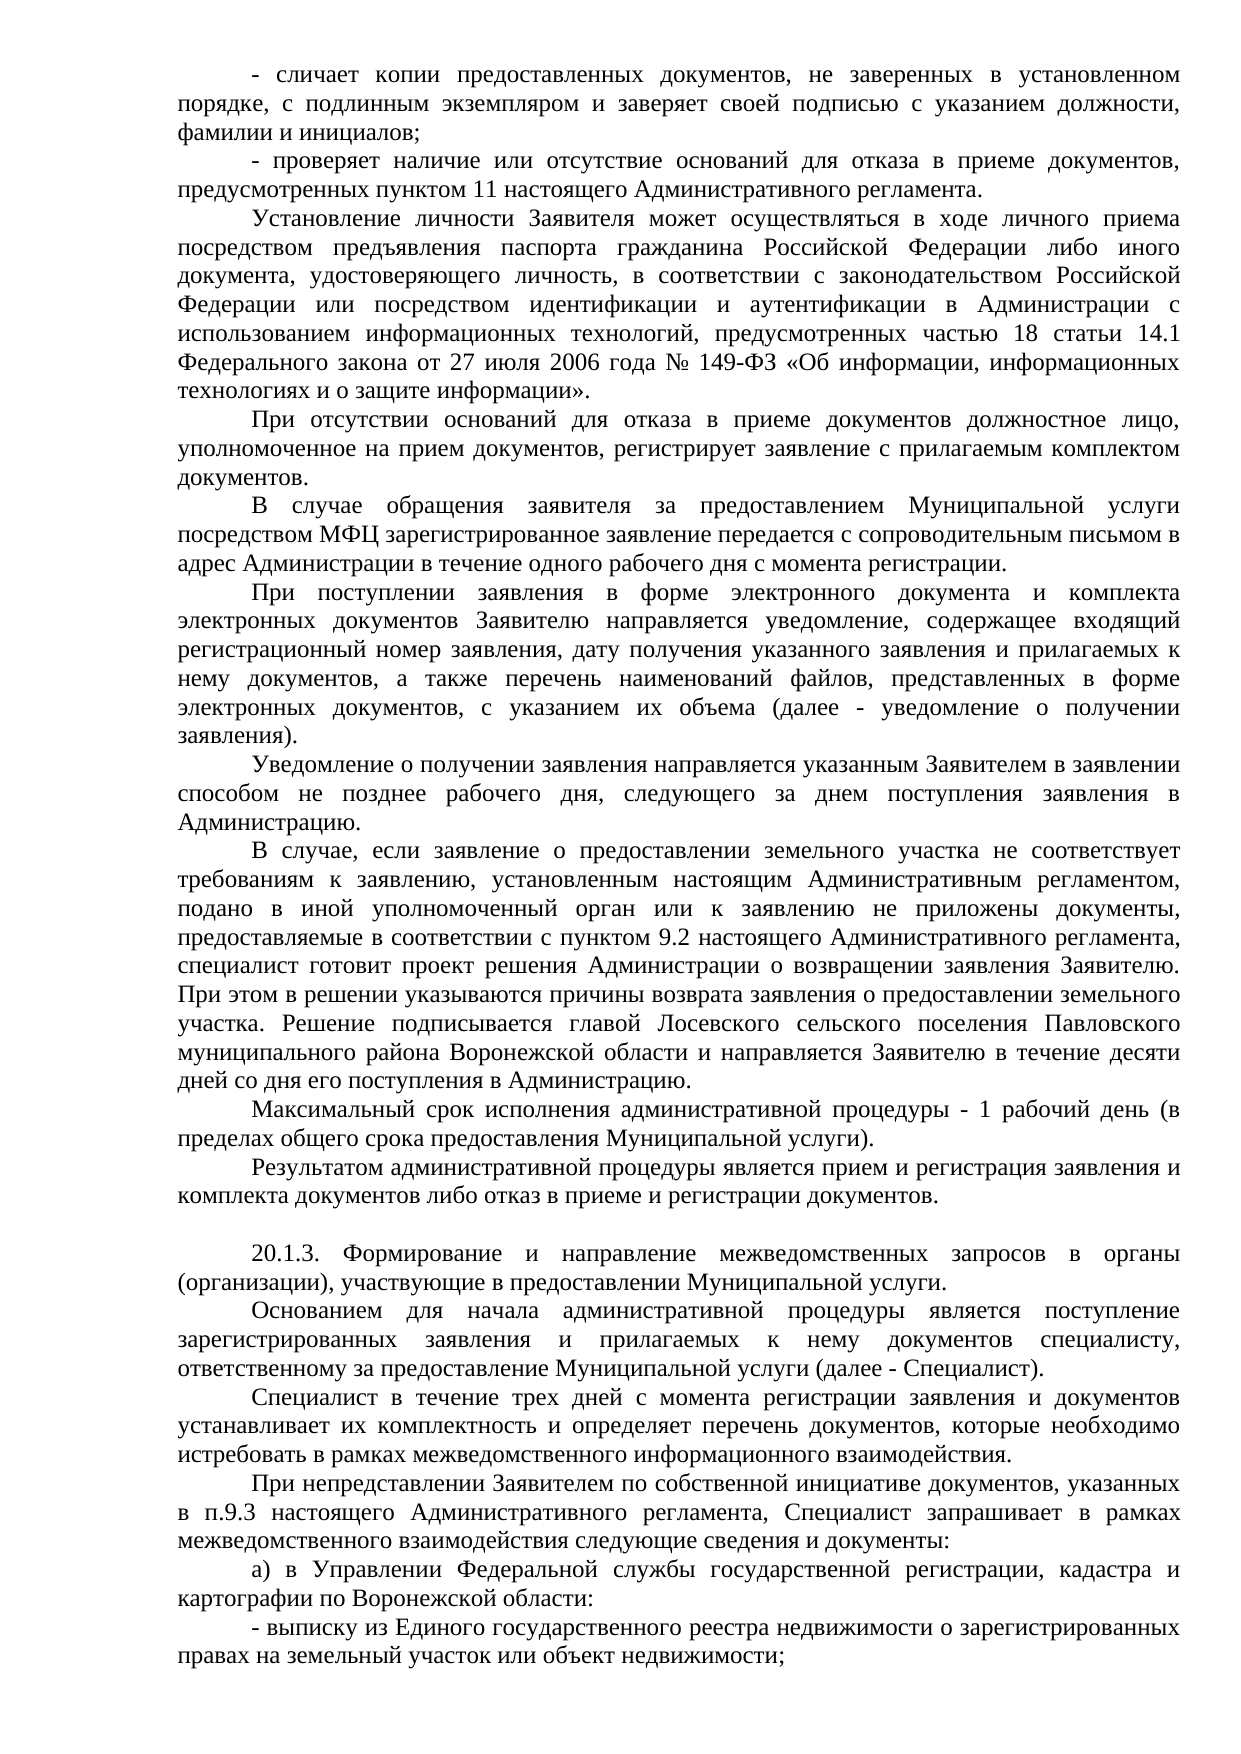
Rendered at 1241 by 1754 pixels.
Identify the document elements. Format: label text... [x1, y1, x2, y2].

text - проверяет наличие или отсутствие оснований для отказа в приеме документов, предусмотренных пунктом 11 настоящего Административного регламента. [177, 145, 1181, 203]
text - сличает копии предоставленных документов, не заверенных в установленном порядке, с подлинным экземпляром и заверяет своей подписью с указанием должности, фамилии и инициалов; [177, 59, 1181, 145]
text В случае, если заявление о предоставлении земельного участка не соответствует требованиям к заявлению, установленным настоящим Административным регламентом, подано в иной уполномоченный орган или к заявлению не приложены документы, предоставляемые в соответствии с пунктом 9.2 настоящего Административного регламента, специалист готовит проект решения Администрации о возвращении заявления Заявителю. При этом в решении указываются причины возврата заявления о предоставлении земельного участка. Решение подписывается главой Лосевского сельского поселения Павловского муниципального района Воронежской области и направляется Заявителю в течение десяти дней со дня его поступления в Администрацию. [177, 835, 1181, 1094]
text Результатом административной процедуры является прием и регистрация заявления и комплекта документов либо отказ в приеме и регистрации документов. [177, 1152, 1181, 1209]
text Установление личности Заявителя может осуществляться в ходе личного приема посредством предъявления паспорта гражданина Российской Федерации либо иного документа, удостоверяющего личность, в соответствии с законодательством Российской Федерации или посредством идентификации и аутентификации в Администрации с использованием информационных технологий, предусмотренных частью 18 статьи 14.1 Федерального закона от 27 июля 2006 года № 149-ФЗ «Об информации, информационных технологиях и о защите информации». [177, 203, 1181, 404]
text В случае обращения заявителя за предоставлением Муниципальной услуги посредством МФЦ зарегистрированное заявление передается с сопроводительным письмом в адрес Администрации в течение одного рабочего дня с момента регистрации. [177, 490, 1181, 577]
text При отсутствии оснований для отказа в приеме документов должностное лицо, уполномоченное на прием документов, регистрирует заявление с прилагаемым комплектом документов. [177, 404, 1181, 490]
text Максимальный срок исполнения административной процедуры - 1 рабочий день (в пределах общего срока предоставления Муниципальной услуги). [177, 1094, 1181, 1152]
text Основанием для начала административной процедуры является поступление зарегистрированных заявления и прилагаемых к нему документов специалисту, ответственному за предоставление Муниципальной услуги (далее - Специалист). [177, 1295, 1181, 1382]
text При непредставлении Заявителем по собственной инициативе документов, указанных в п.9.3 настоящего Административного регламента, Специалист запрашивает в рамках межведомственного взаимодействия следующие сведения и документы: [177, 1468, 1181, 1554]
text 20.1.3. Формирование и направление межведомственных запросов в органы (организации), участвующие в предоставлении Муниципальной услуги. [177, 1238, 1181, 1295]
text - выписку из Единого государственного реестра недвижимости о зарегистрированных правах на земельный участок или объект недвижимости; [177, 1612, 1181, 1669]
text Специалист в течение трех дней с момента регистрации заявления и документов устанавливает их комплектность и определяет перечень документов, которые необходимо истребовать в рамках межведомственного информационного взаимодействия. [177, 1382, 1181, 1468]
text Уведомление о получении заявления направляется указанным Заявителем в заявлении способом не позднее рабочего дня, следующего за днем поступления заявления в Администрацию. [177, 749, 1181, 835]
text При поступлении заявления в форме электронного документа и комплекта электронных документов Заявителю направляется уведомление, содержащее входящий регистрационный номер заявления, дату получения указанного заявления и прилагаемых к нему документов, а также перечень наименований файлов, представленных в форме электронных документов, с указанием их объема (далее - уведомление о получении заявления). [177, 577, 1181, 749]
text а) в Управлении Федеральной службы государственной регистрации, кадастра и картографии по Воронежской области: [177, 1554, 1181, 1612]
